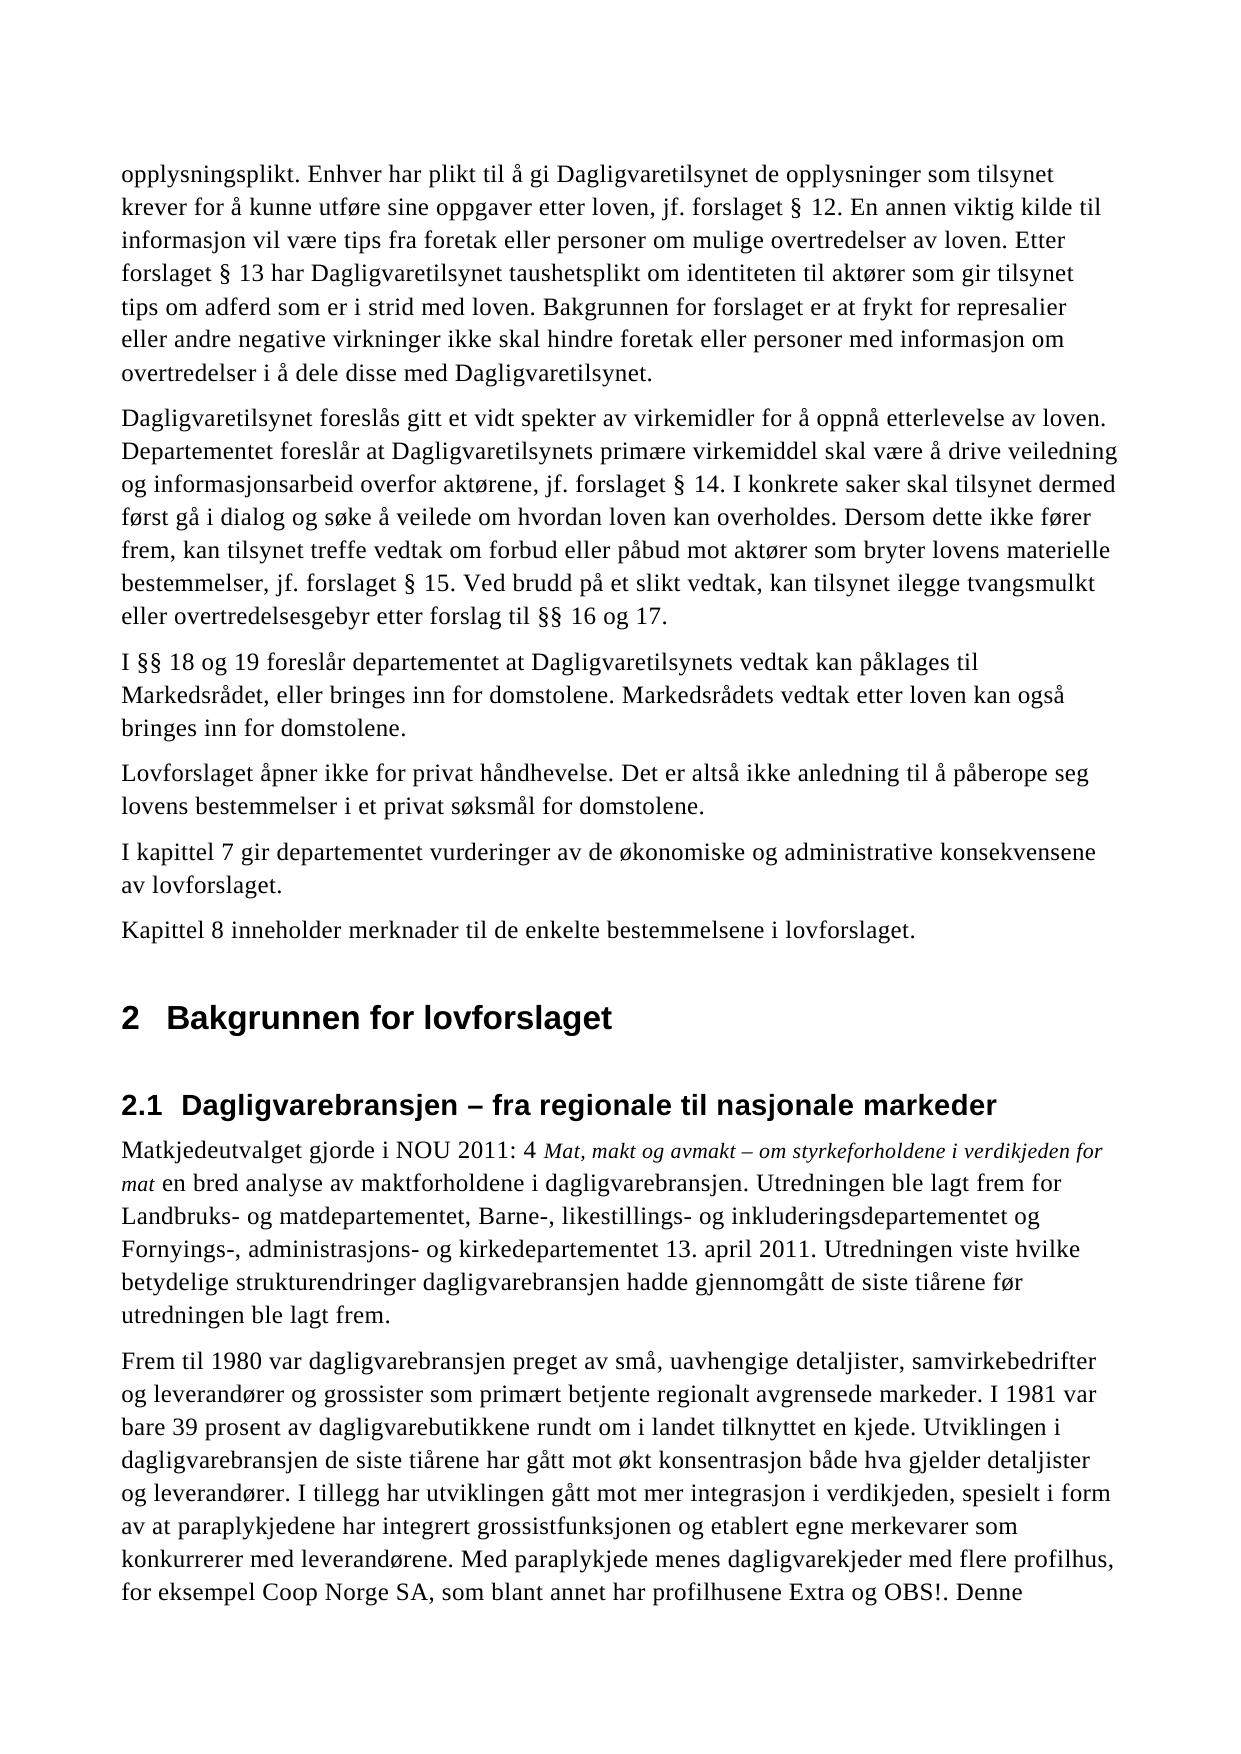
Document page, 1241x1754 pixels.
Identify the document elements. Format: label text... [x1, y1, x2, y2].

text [121, 159, 1119, 386]
text Kapittel 8 inneholder merknader til de enkelte bestemmelsene i lovforslaget. [121, 915, 1119, 944]
text I §§ 18 og 19 foreslår departementet at Dagligvaretilsynets vedtak kan påklages til Markedsrådet, eller bringes inn for domstolene. Markedsrådets vedtak etter loven kan også bringes inn for domstolene. [121, 647, 1119, 742]
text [121, 1346, 1119, 1606]
text Lovforslaget åpner ikke for privat håndhevelse. Det er altså ikke anledning til å påberope seg lovens bestemmelser i et privat søksmål for domstolene. [121, 758, 1119, 820]
text Matkjedeutvalget gjorde i NOU 2011: 4 Mat, makt og avmakt – om styrkeforholdene i verdikjeden for mat en bred analyse av maktforholdene i dagligvarebransjen. Utredningen ble lagt frem for Landbruks- og matdepartementet, Barne-, likestillings- og inkluderingsdepartementet og Fornyings-, administrasjons- og kirkedepartementet 13. april 2011. Utredningen viste hvilke betydelige strukturendringer dagligvarebransjen hadde gjennomgått de siste tiårene før utredningen ble lagt frem. [121, 1135, 1119, 1329]
subtitle Dagligvarebransjen – fra regionale til nasjonale markeder [121, 1088, 1119, 1122]
subtitle Bakgrunnen for lovforslaget [121, 998, 1119, 1037]
text I kapittel 7 gir departementet vurderinger av de økonomiske og administrative konsekvensene av lovforslaget. [121, 837, 1119, 899]
text Dagligvaretilsynet foreslås gitt et vidt spekter av virkemidler for å oppnå etterlevelse av loven. Departementet foreslår at Dagligvaretilsynets primære virkemiddel skal være å drive veiledning og informasjonsarbeid overfor aktørene, jf. forslaget § 14. I konkrete saker skal tilsynet dermed først gå i dialog og søke å veilede om hvordan loven kan overholdes. Dersom dette ikke fører frem, kan tilsynet treffe vedtak om forbud eller påbud mot aktører som bryter lovens materielle bestemmelser, jf. forslaget § 15. Ved brudd på et slikt vedtak, kan tilsynet ilegge tvangsmulkt eller overtredelsesgebyr etter forslag til §§ 16 og 17. [121, 403, 1119, 630]
